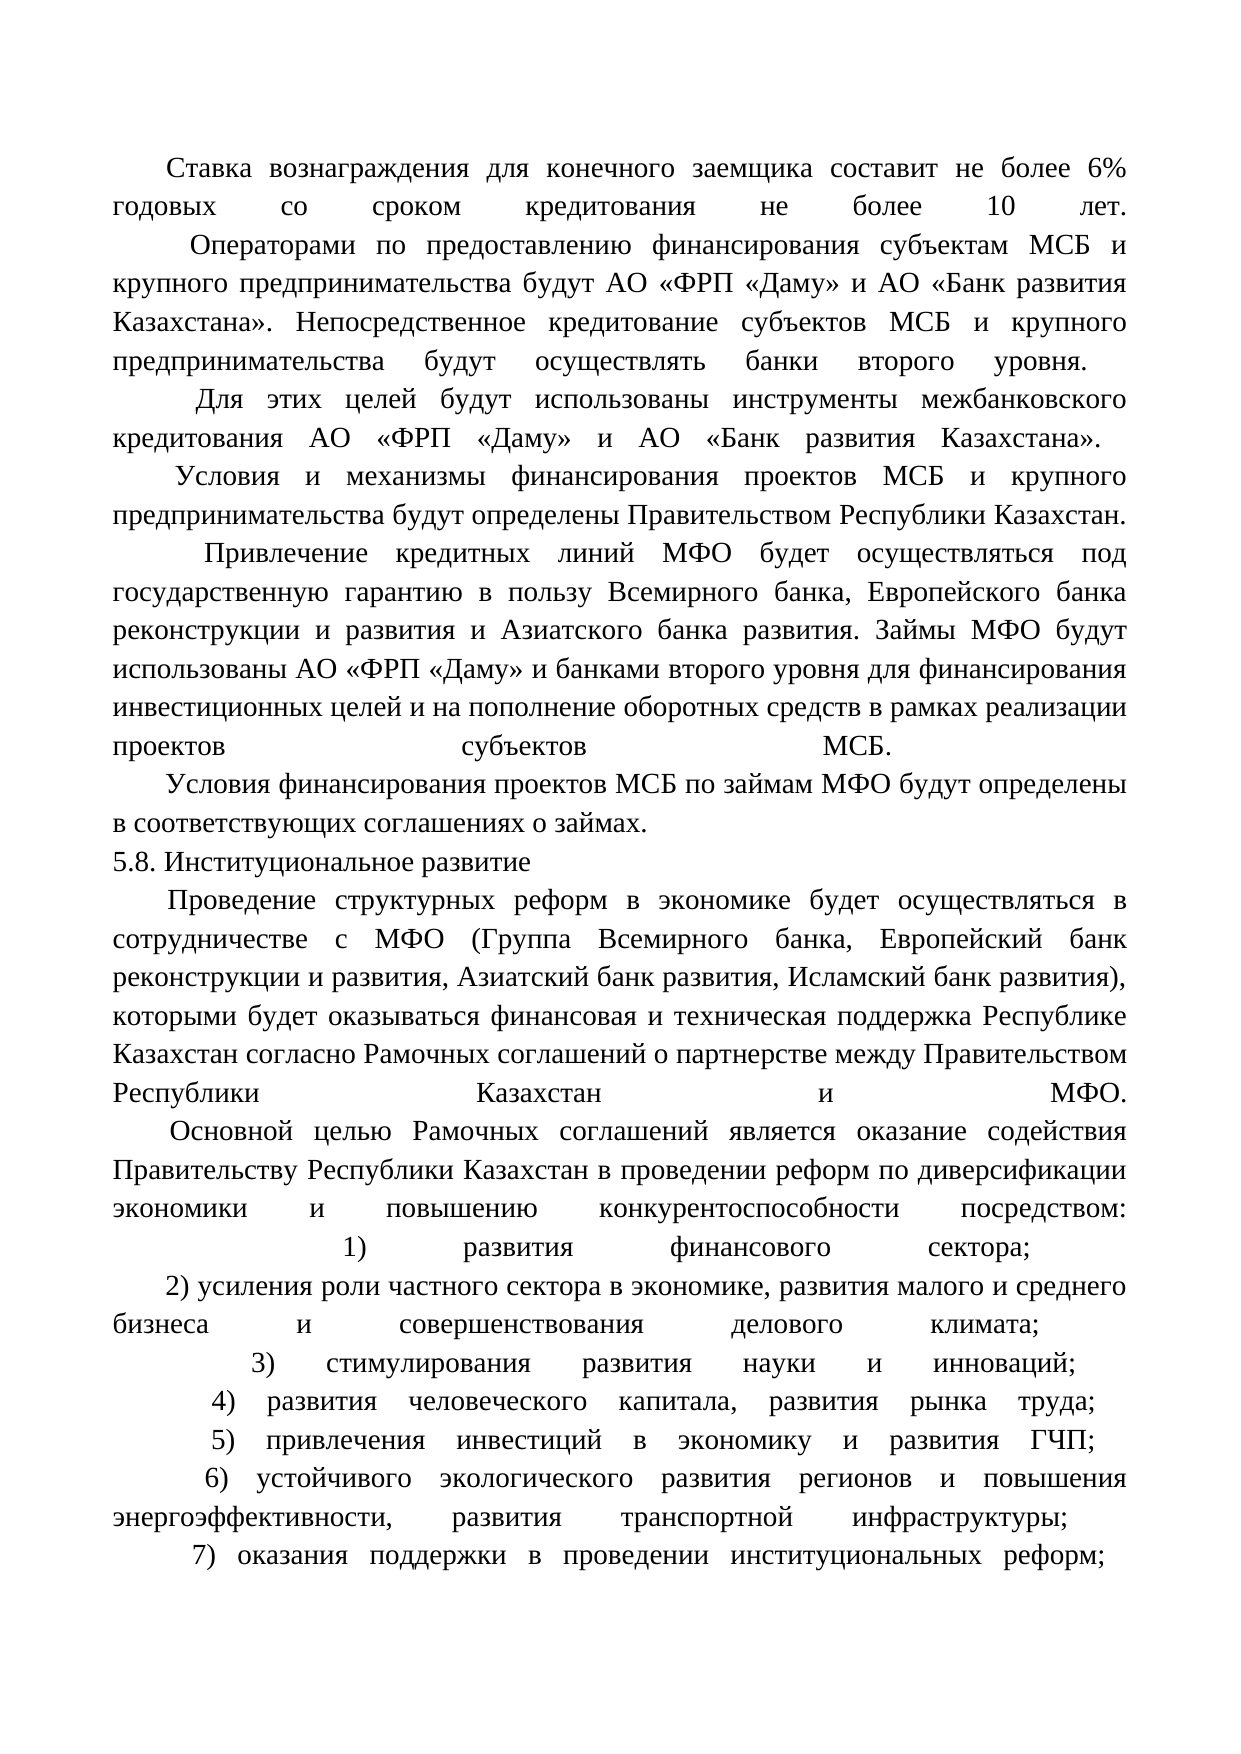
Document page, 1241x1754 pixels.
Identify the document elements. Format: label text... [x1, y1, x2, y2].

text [112, 150, 1128, 839]
text 5.8. Институциональное развитие [112, 844, 1128, 877]
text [112, 882, 1128, 1571]
